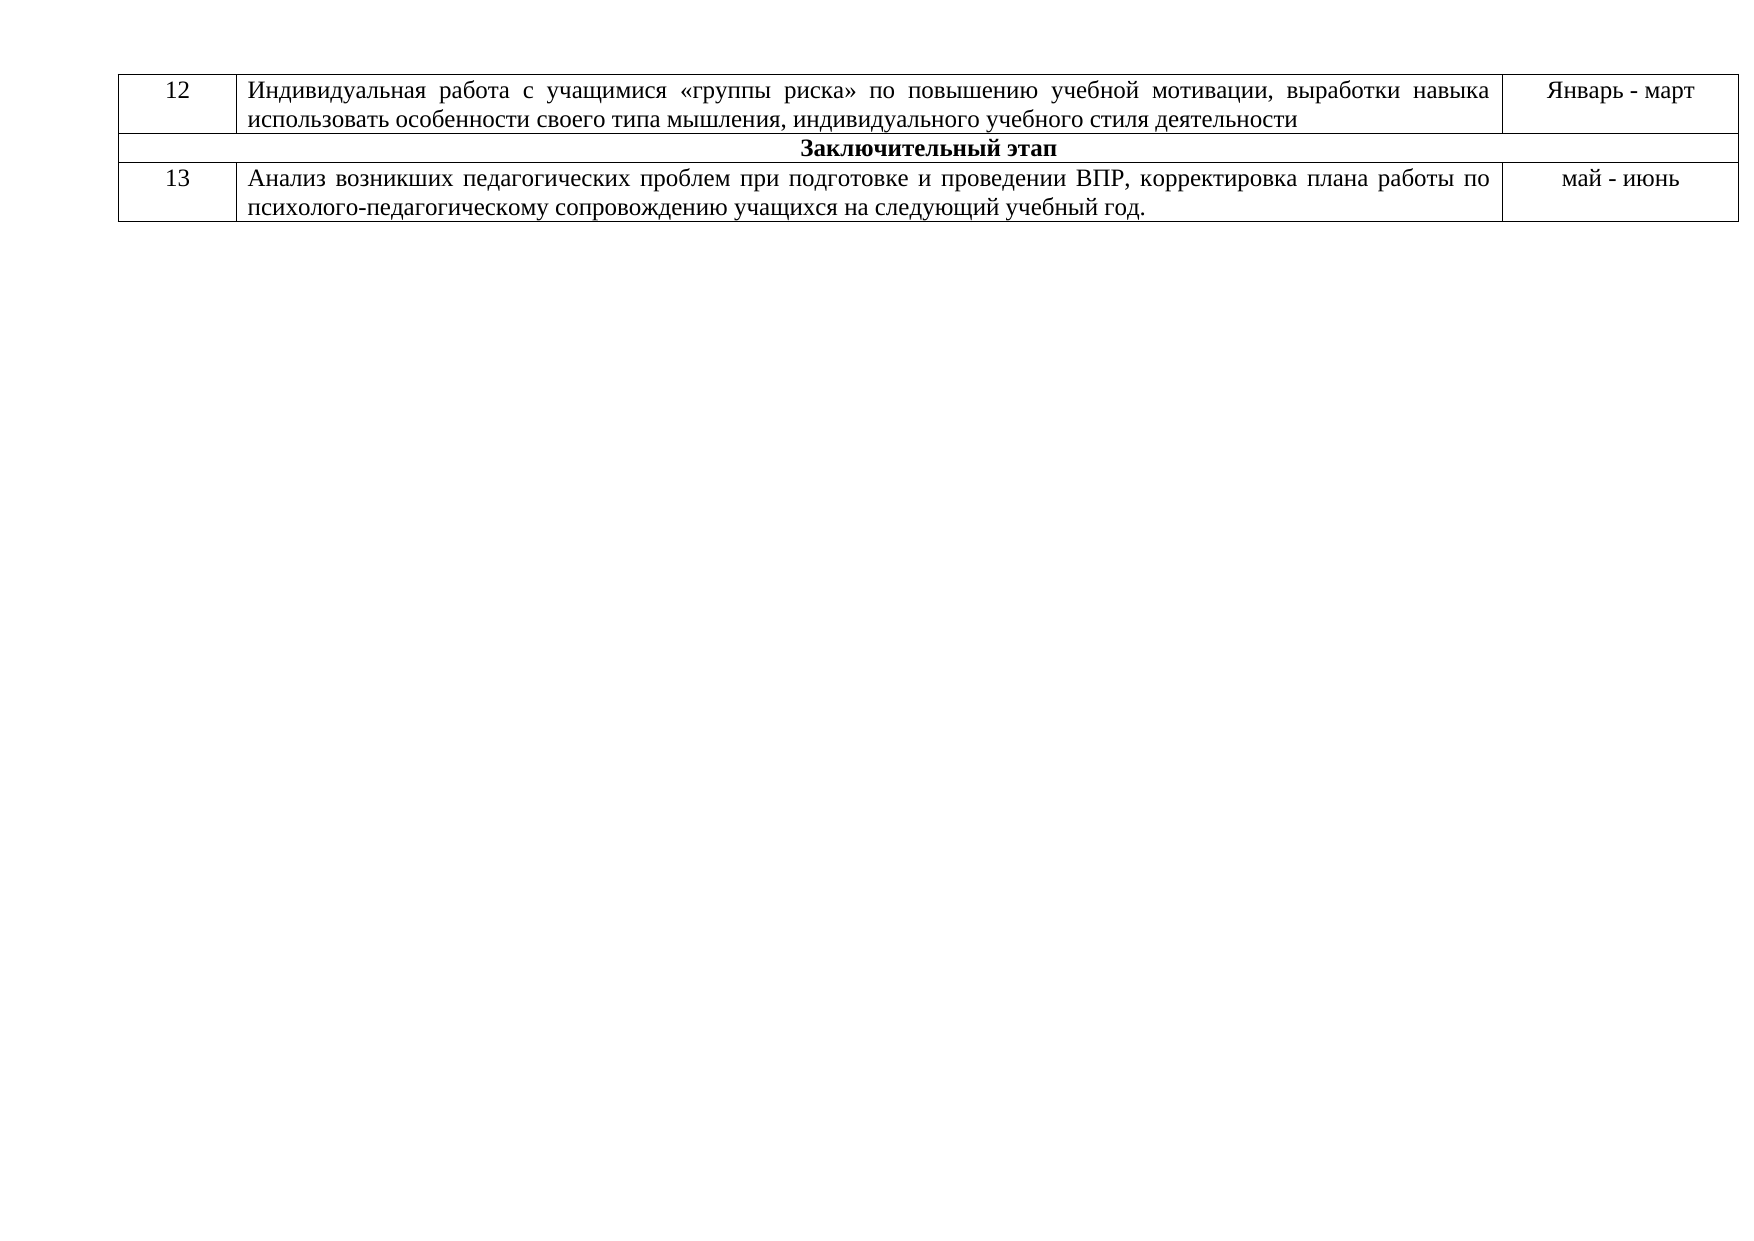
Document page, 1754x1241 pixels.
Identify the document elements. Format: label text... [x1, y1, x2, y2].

table_cell Анализ возникших педагогических проблем при подготовке и проведении ВПР, корректировка плана работы по психолого-педагогическому сопровождению учащихся на следующий учебный год. [237, 163, 1502, 221]
table_cell 13 [119, 163, 236, 221]
table_cell Заключительный этап [119, 134, 1738, 162]
table_cell Январь - март [1503, 75, 1738, 132]
table_cell май - июнь [1503, 163, 1738, 221]
table_cell 12 [119, 75, 236, 132]
table_cell Индивидуальная работа с учащимися «группы риска» по повышению учебной мотивации, выработки навыка использовать особенности своего типа мышления, индивидуального учебного стиля деятельности [237, 75, 1502, 132]
